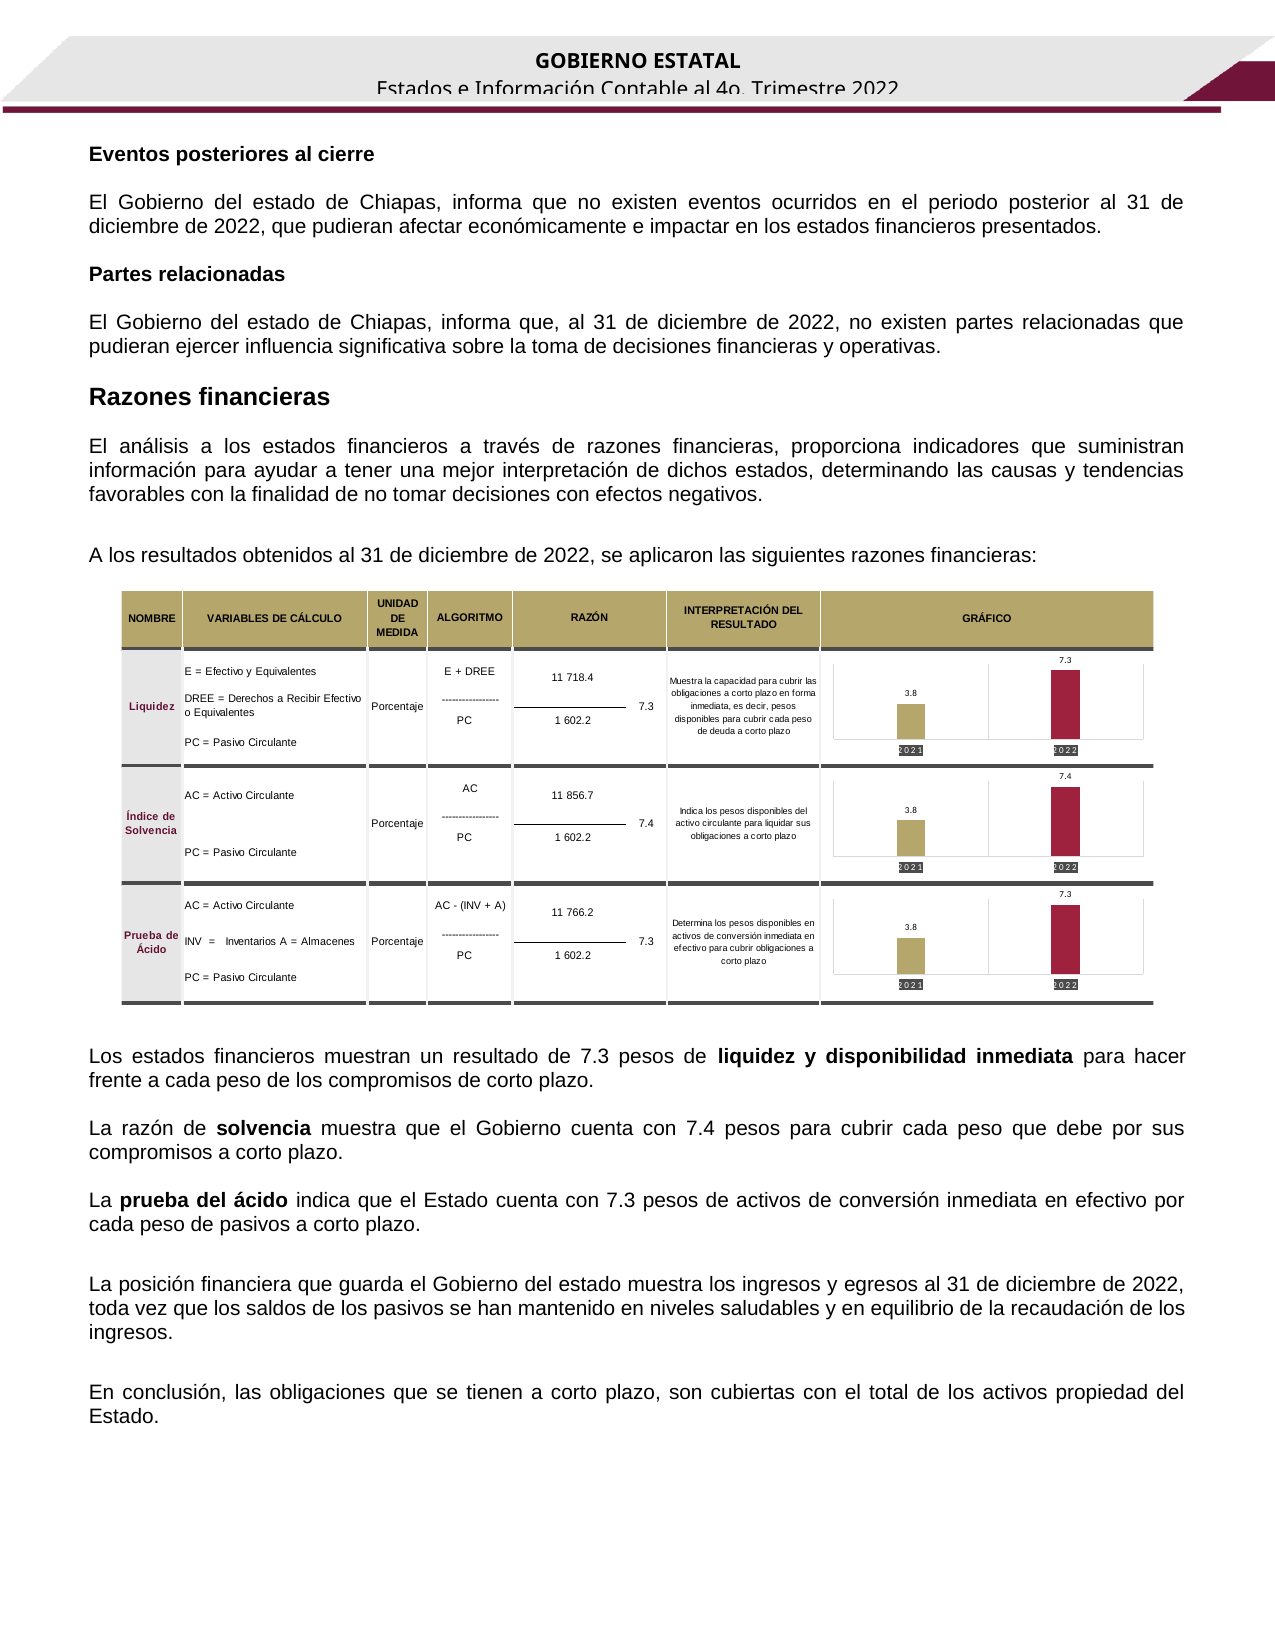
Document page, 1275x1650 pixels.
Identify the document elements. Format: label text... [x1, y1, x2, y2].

text La prueba del ácido indica que el Estado cuenta con 7.3 pesos de activos de conversión inmediata en efectivo por cada peso de pasivos a corto plazo. [89, 1187, 1186, 1235]
text El Gobierno del estado de Chiapas, informa que no existen eventos ocurridos en el periodo posterior al 31 de diciembre de 2022, que pudieran afectar económicamente e impactar en los estados financieros presentados. [89, 190, 1186, 238]
text En conclusión, las obligaciones que se tienen a corto plazo, son cubiertas con el total de los activos propiedad del Estado. [89, 1380, 1186, 1428]
text El análisis a los estados financieros a través de razones financieras, proporciona indicadores que suministran información para ayudar a tener una mejor interpretación de dichos estados, determinando las causas y tendencias favorables con la finalidad de no tomar decisiones con efectos negativos. [89, 434, 1186, 506]
text Los estados financieros muestran un resultado de 7.3 pesos de liquidez y disponibilidad inmediata para hacer frente a cada peso de los compromisos de corto plazo. [89, 1044, 1186, 1092]
text El Gobierno del estado de Chiapas, informa que, al 31 de diciembre de 2022, no existen partes relacionadas que pudieran ejercer influencia significativa sobre la toma de decisiones financieras y operativas. [89, 310, 1186, 358]
text La razón de solvencia muestra que el Gobierno cuenta con 7.4 pesos para cubrir cada peso que debe por sus compromisos a corto plazo. [89, 1116, 1186, 1163]
subtitle Razones financieras [89, 382, 1186, 410]
text Partes relacionadas [89, 262, 1186, 286]
text A los resultados obtenidos al 31 de diciembre de 2022, se aplicaron las siguientes razones financieras: [89, 543, 1186, 567]
picture [0, 36, 1275, 113]
text Eventos posteriores al cierre [89, 142, 1186, 166]
text La posición financiera que guarda el Gobierno del estado muestra los ingresos y egresos al 31 de diciembre de 2022, toda vez que los saldos de los pasivos se han mantenido en niveles saludables y en equilibrio de la recaudación de los ingresos. [89, 1272, 1186, 1344]
